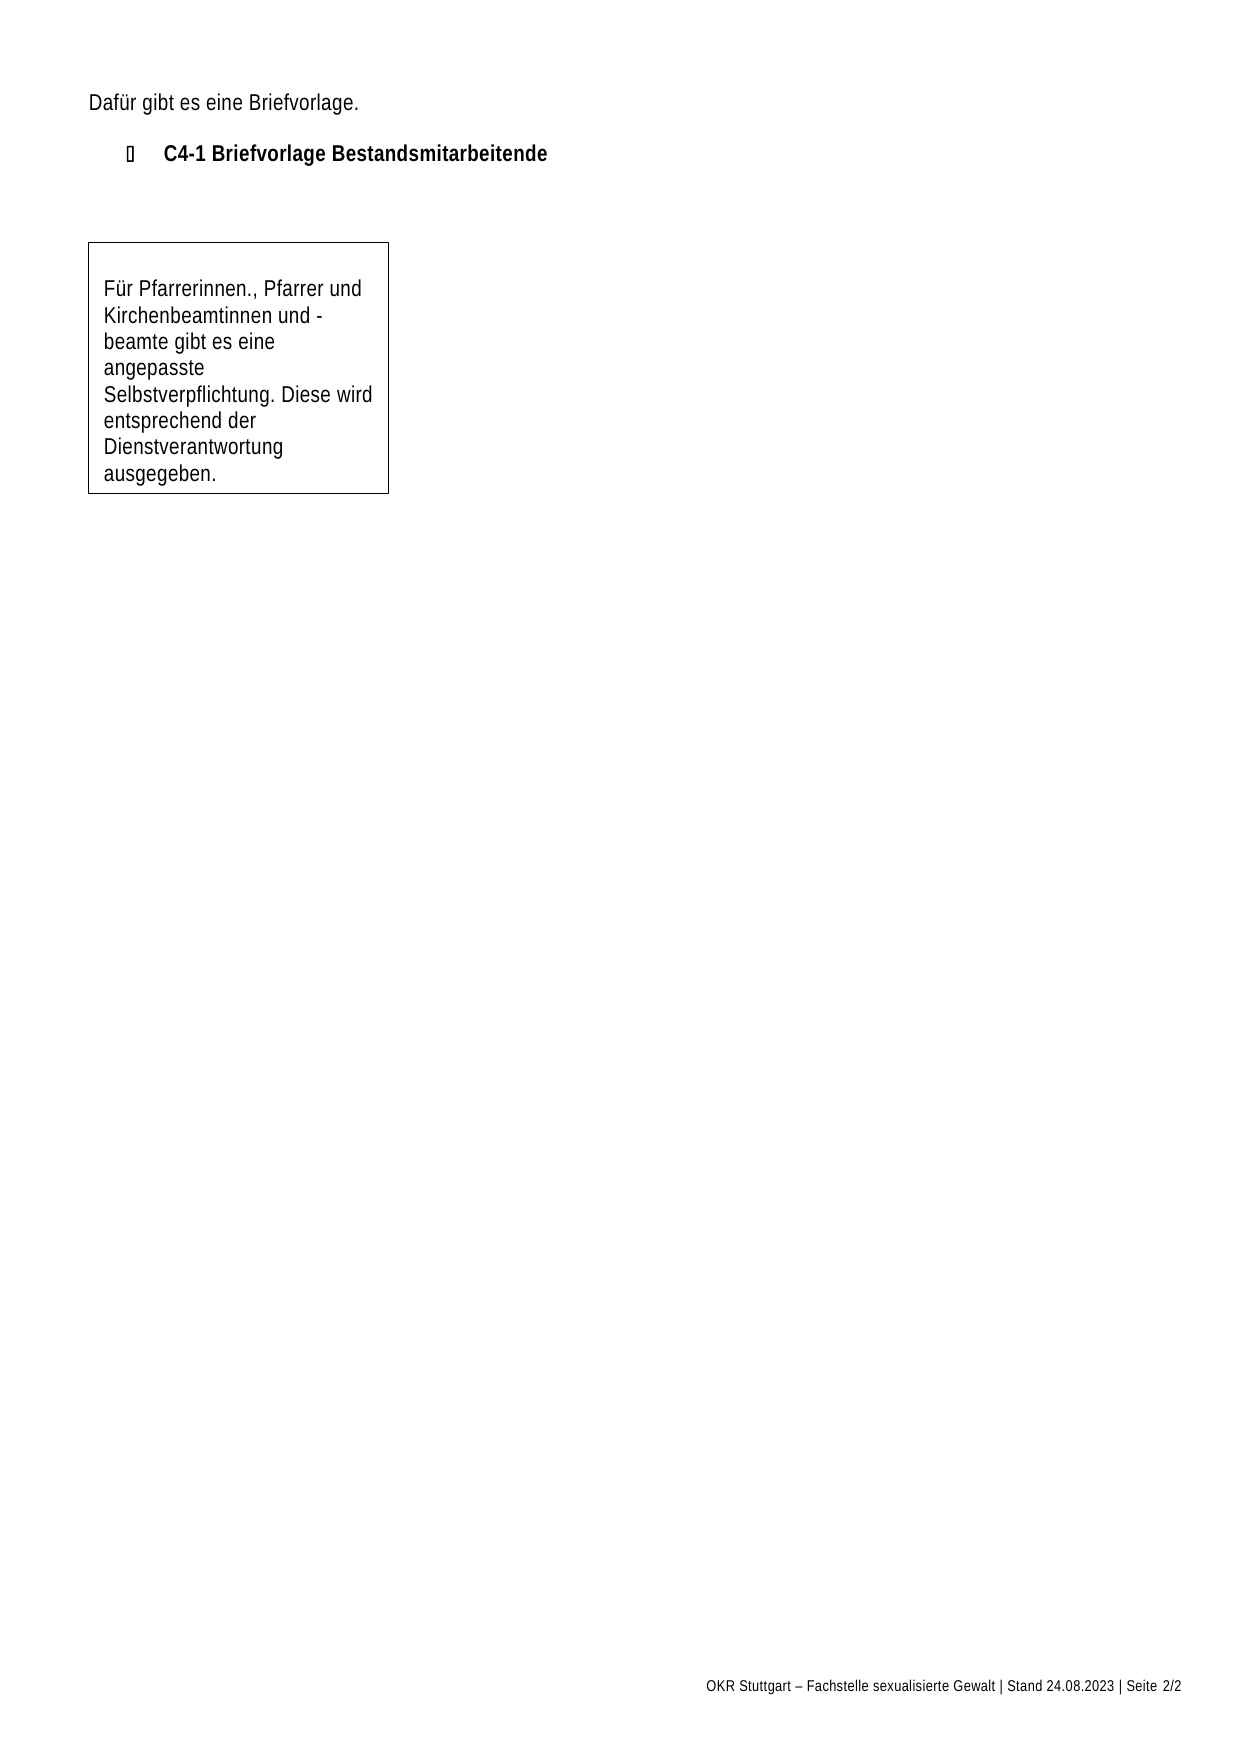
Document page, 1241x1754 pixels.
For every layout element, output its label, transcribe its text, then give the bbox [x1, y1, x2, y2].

list C4-1 Briefvorlage Bestandsmitarbeitende [126, 140, 1181, 166]
text Dafür gibt es eine Briefvorlage. [89, 89, 1181, 115]
